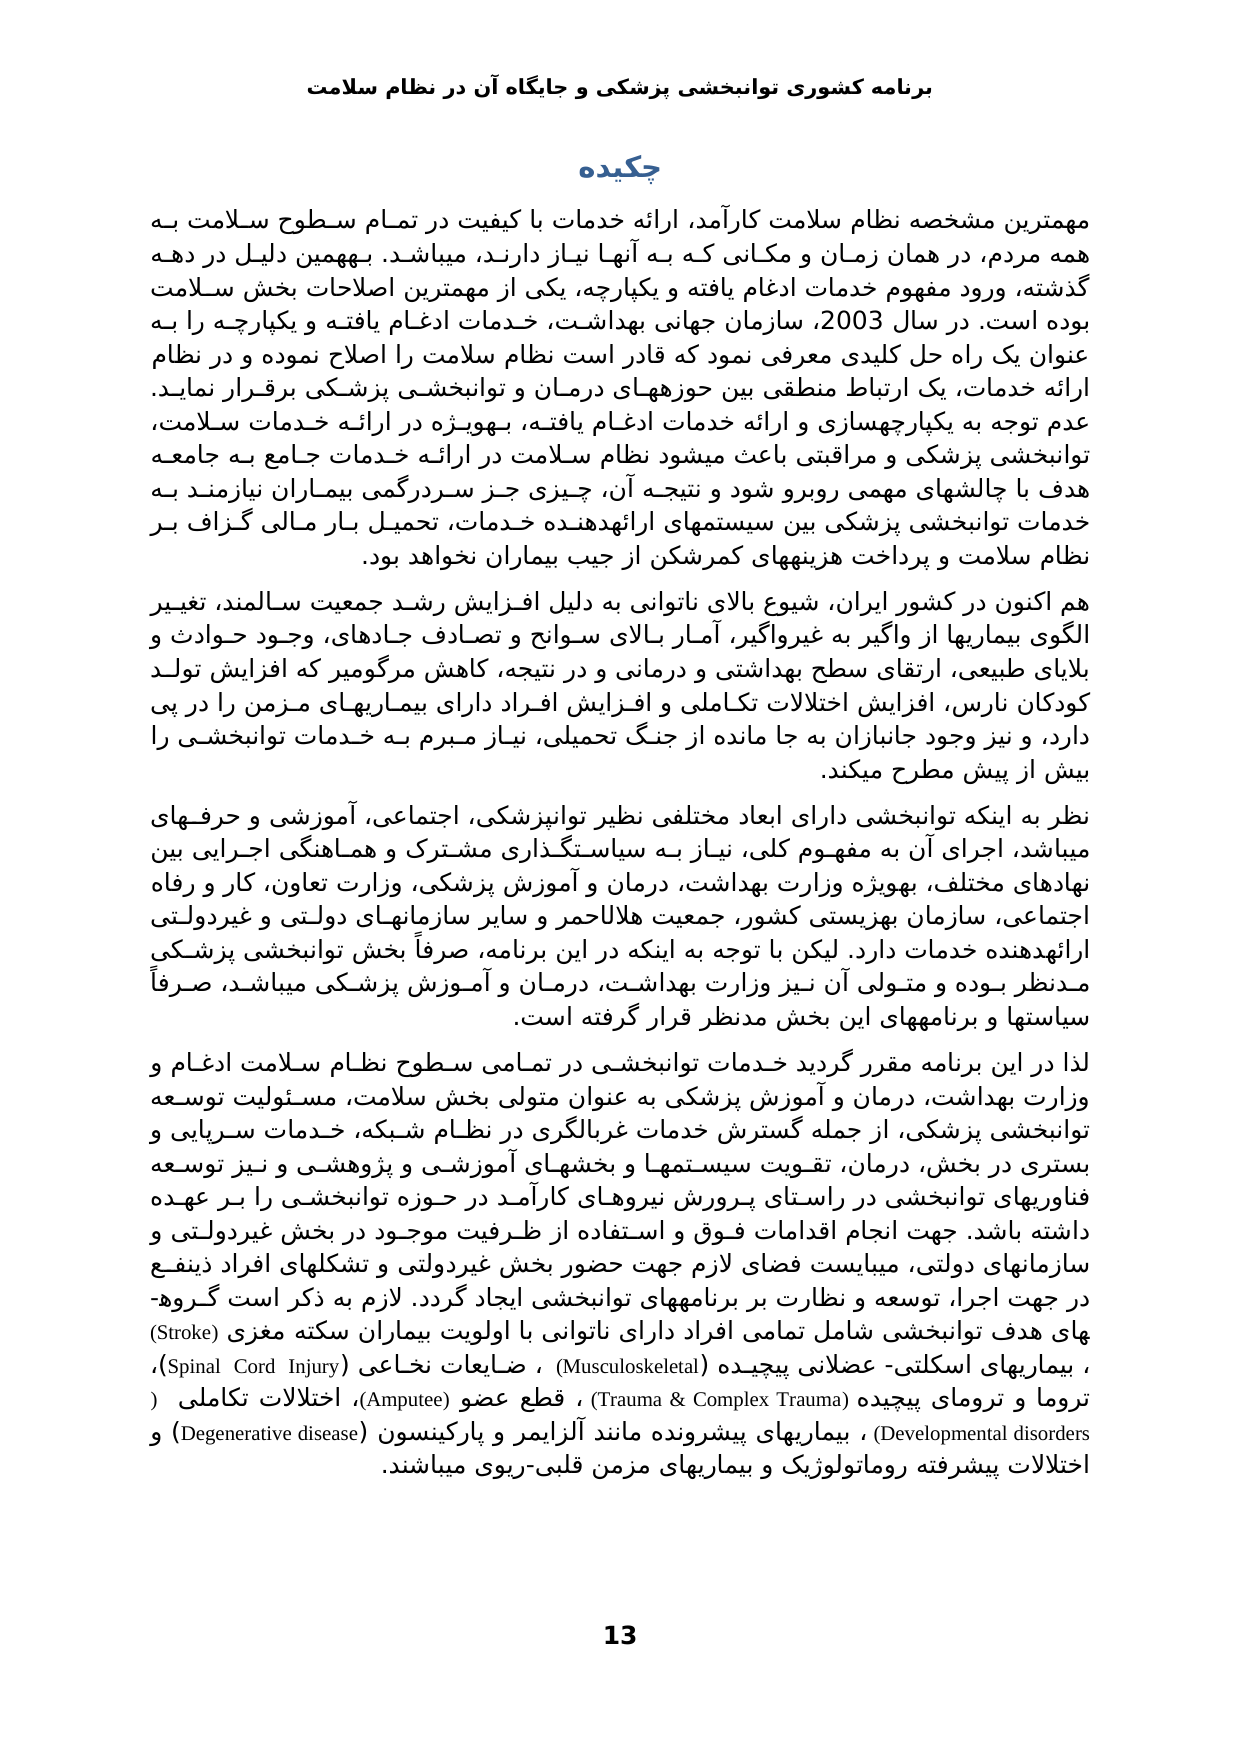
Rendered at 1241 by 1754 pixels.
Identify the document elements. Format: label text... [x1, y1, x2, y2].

text مهمترین مشخصه نظام سلامت کارآمد، ارائه خدمات با کیفیت در تمام سطوح سلامت به همه مردم، در همان زمان و مکانی که به آنها نیاز دارند، میباشد. بههمین دلیل در دهه گذشته، ورود مفهوم خدمات ادغام یافته و یکپارچه، یکی از مهمترین اصلاحات بخش سلامت بوده است. در سال 2003، سازمان جهانی بهداشت، خدمات ادغام یافته و یکپارچه را به عنوان یک راه حل کلیدی معرفی نمود که قادر است نظام سلامت را اصلاح نموده و در نظام ارائه خدمات، یک ارتباط منطقی بین حوزههای درمان و توانبخشی پزشکی برقرار نماید. عدم توجه به یکپارچهسازی و ارائه خدمات ادغام یافته، بهویژه در ارائه خدمات سلامت، توانبخشی پزشکی و مراقبتی باعث میشود نظام سلامت در ارائه خدمات جامع به جامعه هدف با چالشهای مهمی روبرو شود و نتیجه آن، چیزی جز سردرگمی بیماران نیازمند به خدمات توانبخشی پزشکی بین سیستمهای ارائهدهنده خدمات، تحمیل بار مالی گزاف بر نظام سلامت و پرداخت هزینههای کمرشکن از جیب بیماران نخواهد بود. [150, 206, 1090, 570]
list نظر به اینکه توانبخشی دارای ابعاد مختلفی نظیر توانپزشکی، اجتماعی، آموزشی و حرفهای میباشد، اجرای آن به مفهوم کلی، نیاز به سیاستگذاری مشترک و هماهنگی اجرایی بین نهادهای مختلف، بهویژه وزارت بهداشت، درمان و آموزش پزشکی، وزارت تعاون، کار و رفاه اجتماعی، سازمان بهزیستی کشور، جمعیت هلالاحمر و سایر سازمانهای دولتی و غیردولتی ارائهدهنده خدمات دارد. لیکن با توجه به اینکه در این برنامه، صرفاً بخش توانبخشی پزشکی مدنظر بوده و متولی آن نیز وزارت بهداشت، درمان و آموزش پزشکی میباشد، صرفاً سیاستها و برنامههای این بخش مدنظر قرار گرفته است. [150, 801, 1090, 1031]
text چکیده [150, 150, 1090, 184]
list لذا در این برنامه مقرر گردید خدمات توانبخشی در تمامی سطوح نظام سلامت ادغام و وزارت بهداشت، درمان و آموزش پزشکی به عنوان متولی بخش سلامت، مسئولیت توسعه توانبخشی پزشکی، از جمله گسترش خدمات غربالگری در نظام شبکه، خدمات سرپایی و بستری در بخش، درمان، تقویت سیستمها و بخشهای آموزشی و پژوهشی و نیز توسعه فناوریهای توانبخشی در راستای پرورش نیروهای کارآمد در حوزه توانبخشی را بر عهده داشته باشد. جهت انجام اقدامات فوق و استفاده از ظرفیت موجود در بخش غیردولتی و سازمانهای دولتی، میبایست فضای لازم جهت حضور بخش غیردولتی و تشکلهای افراد ذینفع در جهت اجرا، توسعه و نظارت بر برنامههای توانبخشی ایجاد گردد. لازم به ذکر است گروههای هدف توانبخشی شامل تمامی افراد دارای ناتوانی با اولویت بیماران سکته مغزی (Stroke) ، بیماریهای اسکلتی- عضلانی پیچیده (Musculoskeletal) ، ضایعات نخاعی (Spinal Cord Injury)، تروما و ترومای پیچیده (Trauma & Complex Trauma) ، قطع عضو (Amputee)، اختلالات تکاملی (Developmental disorders) ، بیماریهای پیشرونده مانند آلزایمر و پارکینسون (Degenerative disease) و اختلالات پیشرفته روماتولوژیک و بیماریهای مزمن قلبی-ریوی میباشند. [150, 1048, 1090, 1480]
text هم اکنون در کشور ایران، شیوع بالای ناتوانی به دلیل افزایش رشد جمعیت سالمند، تغییر الگوی بیماریها از واگیر به غیرواگیر، آمار بالای سوانح و تصادف جادهای، وجود حوادث و بلایای طبیعی، ارتقای سطح بهداشتی و درمانی و در نتیجه، کاهش مرگومیر که افزایش تولد کودکان نارس، افزایش اختلالات تکاملی و افزایش افراد دارای بیماریهای مزمن را در پی دارد، و نیز وجود جانبازان به جا مانده از جنگ تحمیلی، نیاز مبرم به خدمات توانبخشی را بیش از پیش مطرح میکند. [150, 587, 1090, 784]
